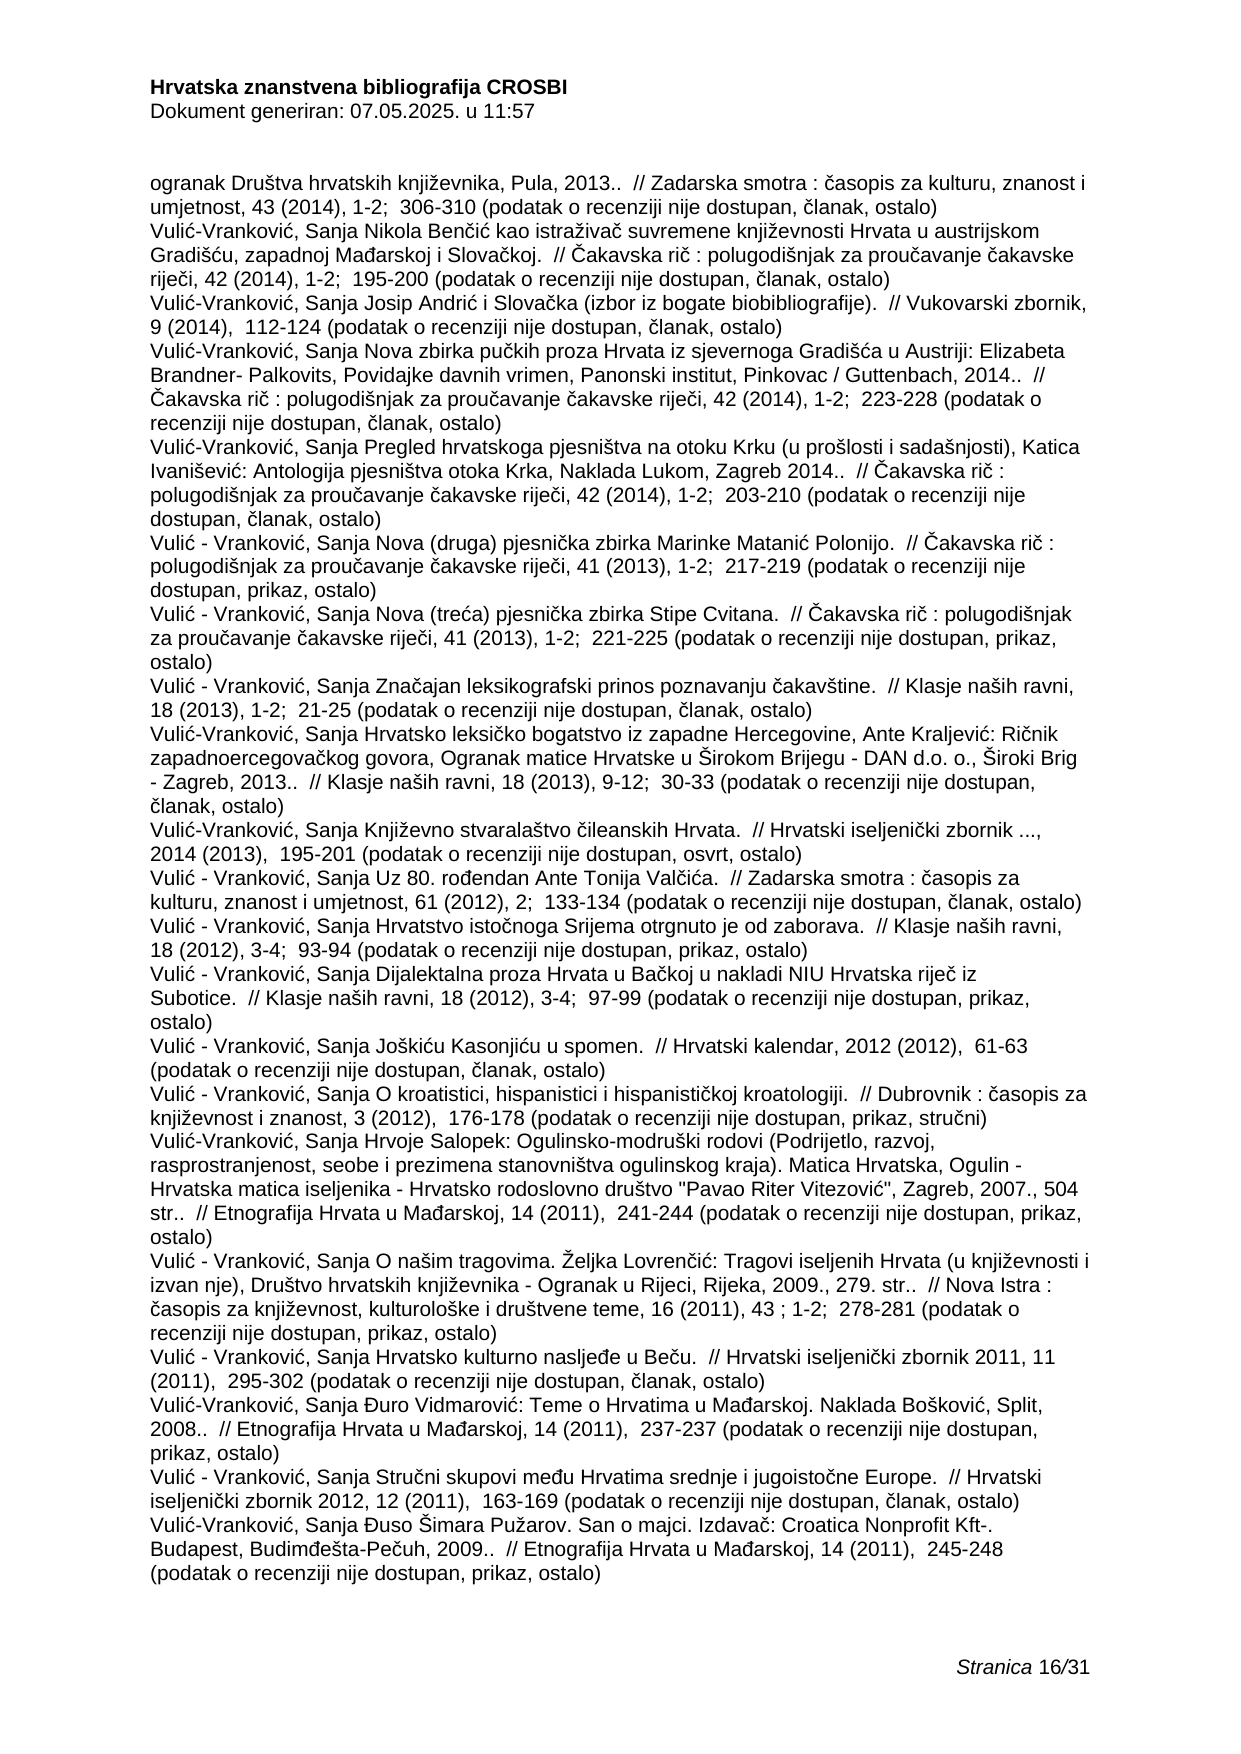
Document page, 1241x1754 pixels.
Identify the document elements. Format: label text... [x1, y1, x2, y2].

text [150, 171, 1090, 219]
text Vulić - Vranković, Sanja [150, 674, 1090, 722]
text Vulić-Vranković, Sanja [150, 291, 1090, 339]
text Vulić - Vranković, Sanja [150, 1465, 1090, 1513]
text Vulić-Vranković, Sanja [150, 434, 1090, 530]
text Vulić-Vranković, Sanja [150, 1129, 1090, 1249]
text Vulić-Vranković, Sanja [150, 1513, 1090, 1584]
text Vulić - Vranković, Sanja [150, 530, 1090, 602]
text Vulić - Vranković, Sanja [150, 1081, 1090, 1129]
text Vulić-Vranković, Sanja [150, 722, 1090, 818]
text Vulić-Vranković, Sanja [150, 339, 1090, 434]
text Vulić - Vranković, Sanja [150, 914, 1090, 962]
text Vulić-Vranković, Sanja [150, 219, 1090, 291]
text Vulić-Vranković, Sanja [150, 1393, 1090, 1465]
text Vulić - Vranković, Sanja [150, 1033, 1090, 1081]
text Vulić - Vranković, Sanja [150, 866, 1090, 914]
text Vulić - Vranković, Sanja [150, 602, 1090, 674]
text Vulić-Vranković, Sanja [150, 818, 1090, 866]
text Vulić - Vranković, Sanja [150, 1345, 1090, 1393]
text Vulić - Vranković, Sanja [150, 1249, 1090, 1345]
text Vulić - Vranković, Sanja [150, 962, 1090, 1033]
